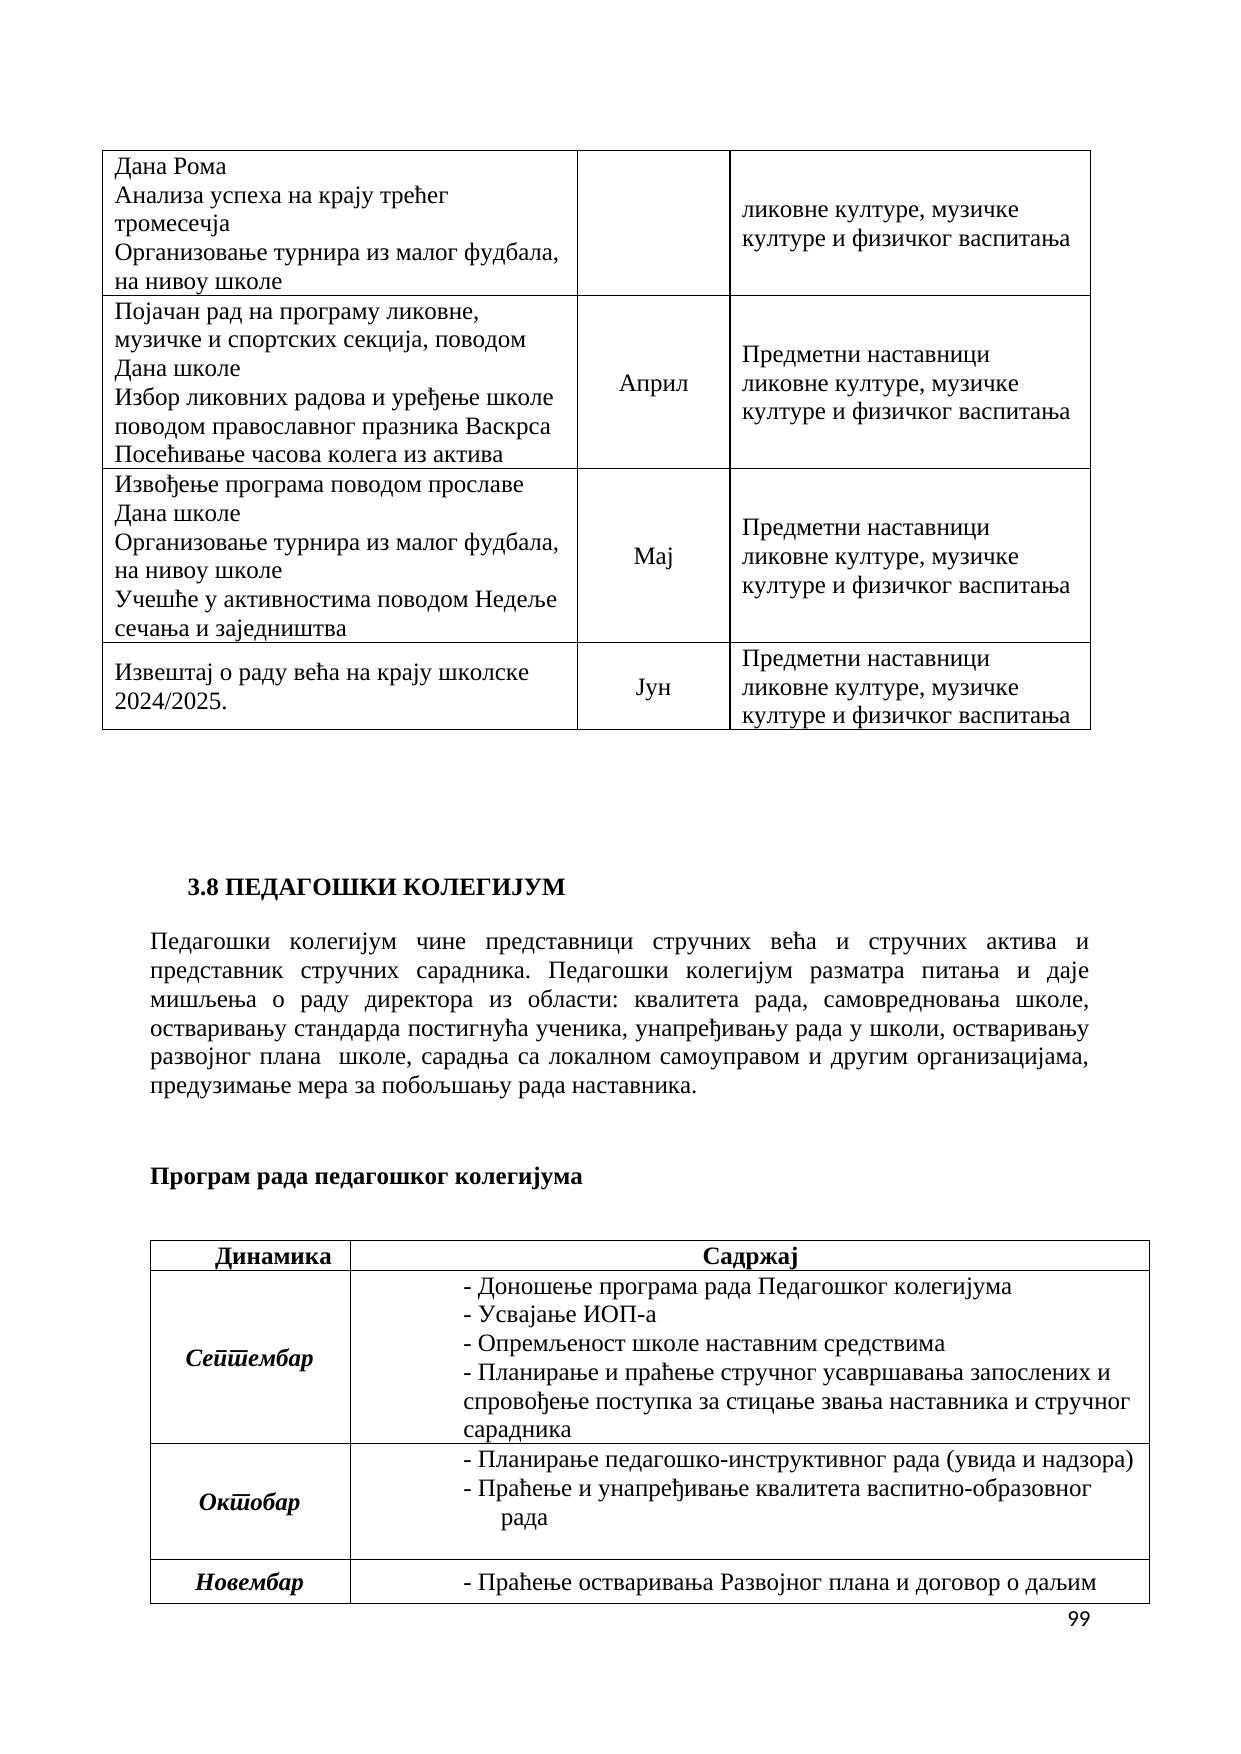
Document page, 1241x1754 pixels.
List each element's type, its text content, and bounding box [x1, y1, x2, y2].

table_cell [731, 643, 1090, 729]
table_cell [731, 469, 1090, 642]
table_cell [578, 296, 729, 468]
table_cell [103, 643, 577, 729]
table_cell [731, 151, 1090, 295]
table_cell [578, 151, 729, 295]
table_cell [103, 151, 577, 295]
text 3.8 ПЕДАГОШКИ КОЛЕГИЈУМ [187, 872, 1090, 901]
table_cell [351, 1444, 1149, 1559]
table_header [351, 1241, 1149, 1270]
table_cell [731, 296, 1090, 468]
text Програм рада педагошког колегијума [150, 1161, 1090, 1190]
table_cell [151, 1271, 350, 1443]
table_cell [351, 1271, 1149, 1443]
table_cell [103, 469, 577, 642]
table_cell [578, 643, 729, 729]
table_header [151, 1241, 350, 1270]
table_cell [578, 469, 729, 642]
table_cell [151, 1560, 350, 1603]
text Педагошки колегијум чине представници стручних већа и стручних актива и представник стручних сарадника. Педагошки колегијум разматра питања и даје мишљења о раду директора из области: квалитета рада, самовредновања школе, остваривању стандарда постигнућа ученика, унапређивању рада у школи, остваривању развојног плана школе, сарадња са локалном самоуправом и другим организацијама, предузимање мера за побољшању рада наставника. [150, 926, 1090, 1099]
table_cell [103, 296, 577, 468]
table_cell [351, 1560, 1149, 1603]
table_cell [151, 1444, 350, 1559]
